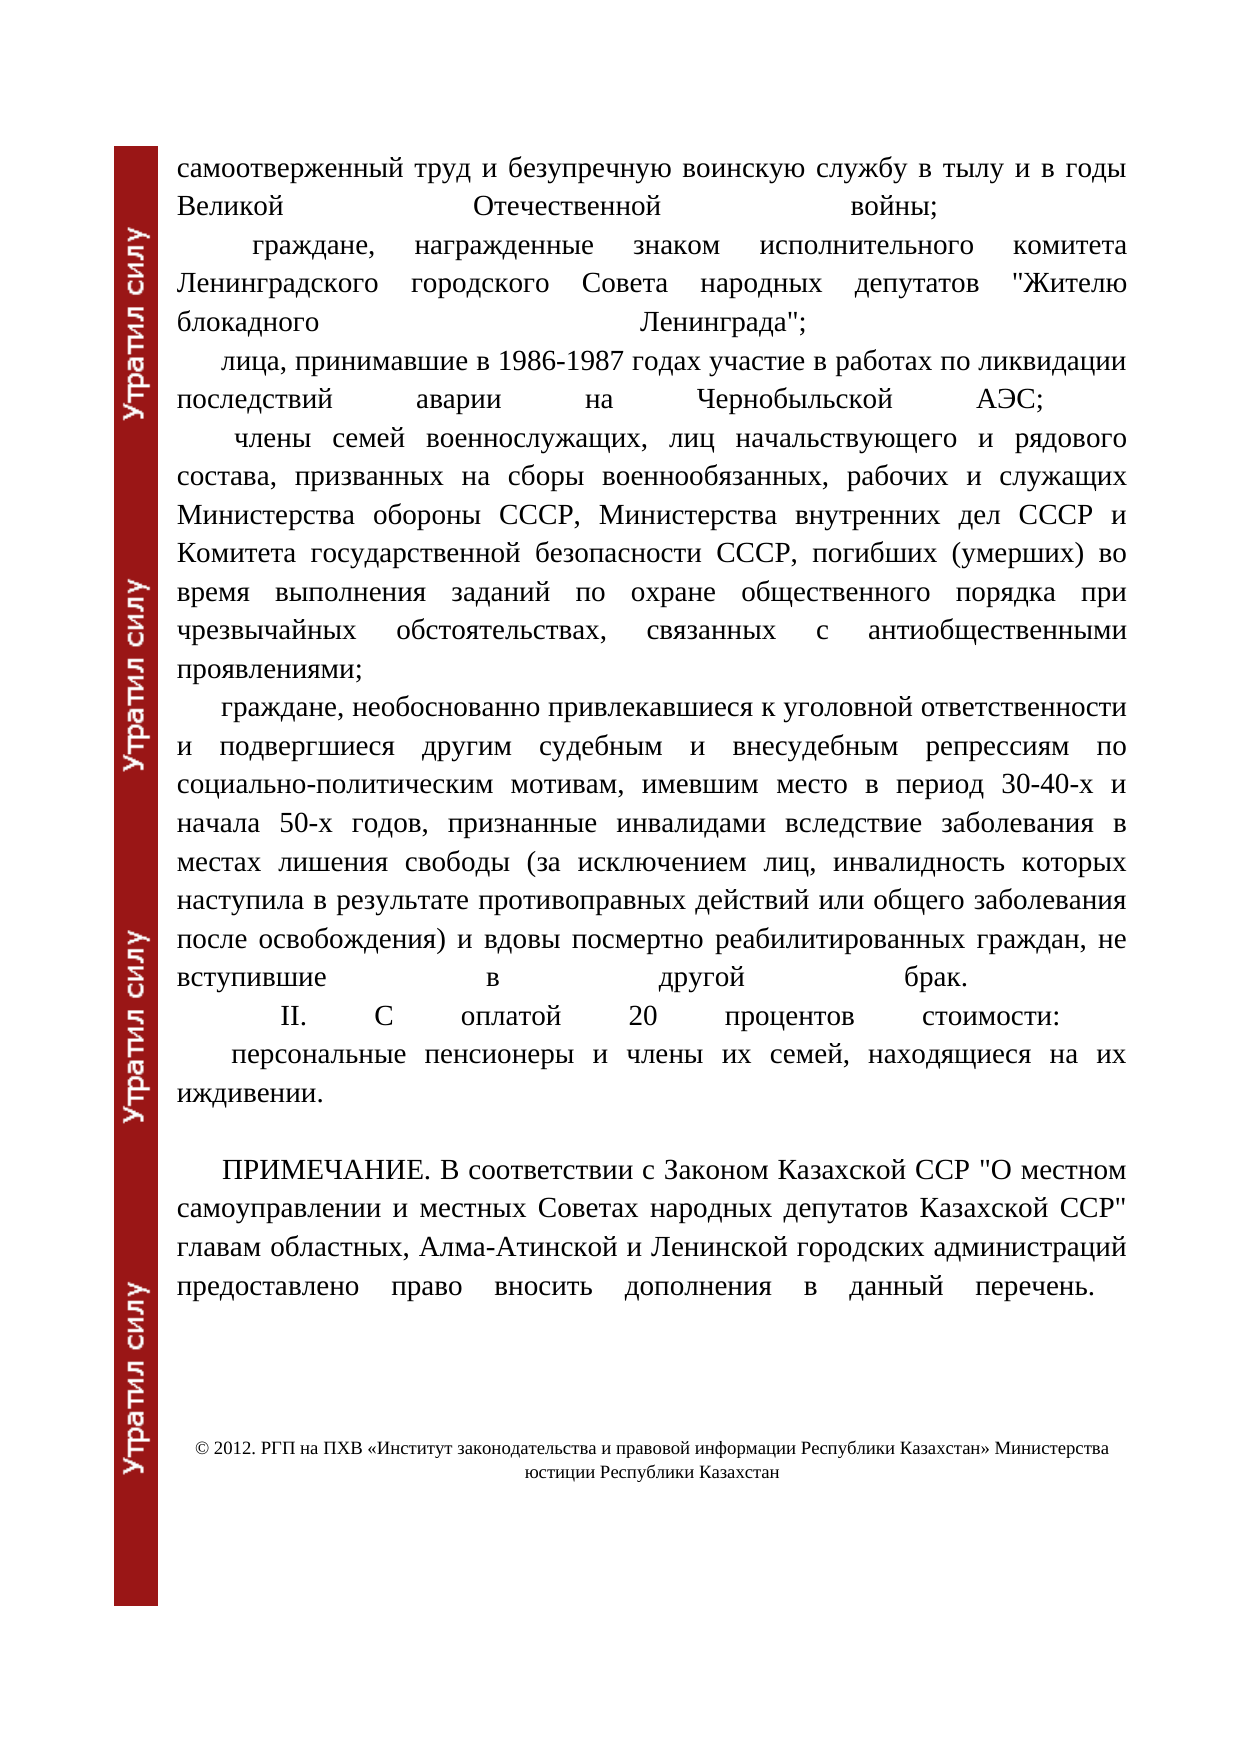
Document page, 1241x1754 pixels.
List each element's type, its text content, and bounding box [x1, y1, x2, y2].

picture [114, 1483, 158, 1606]
picture [114, 1340, 158, 1437]
picture [114, 146, 158, 150]
text © 2012. РГП на ПХВ «Институт законодательства и правовой информации Республики Казахстан» Министерства юстиции Республики Казахстан [112, 1437, 1128, 1483]
